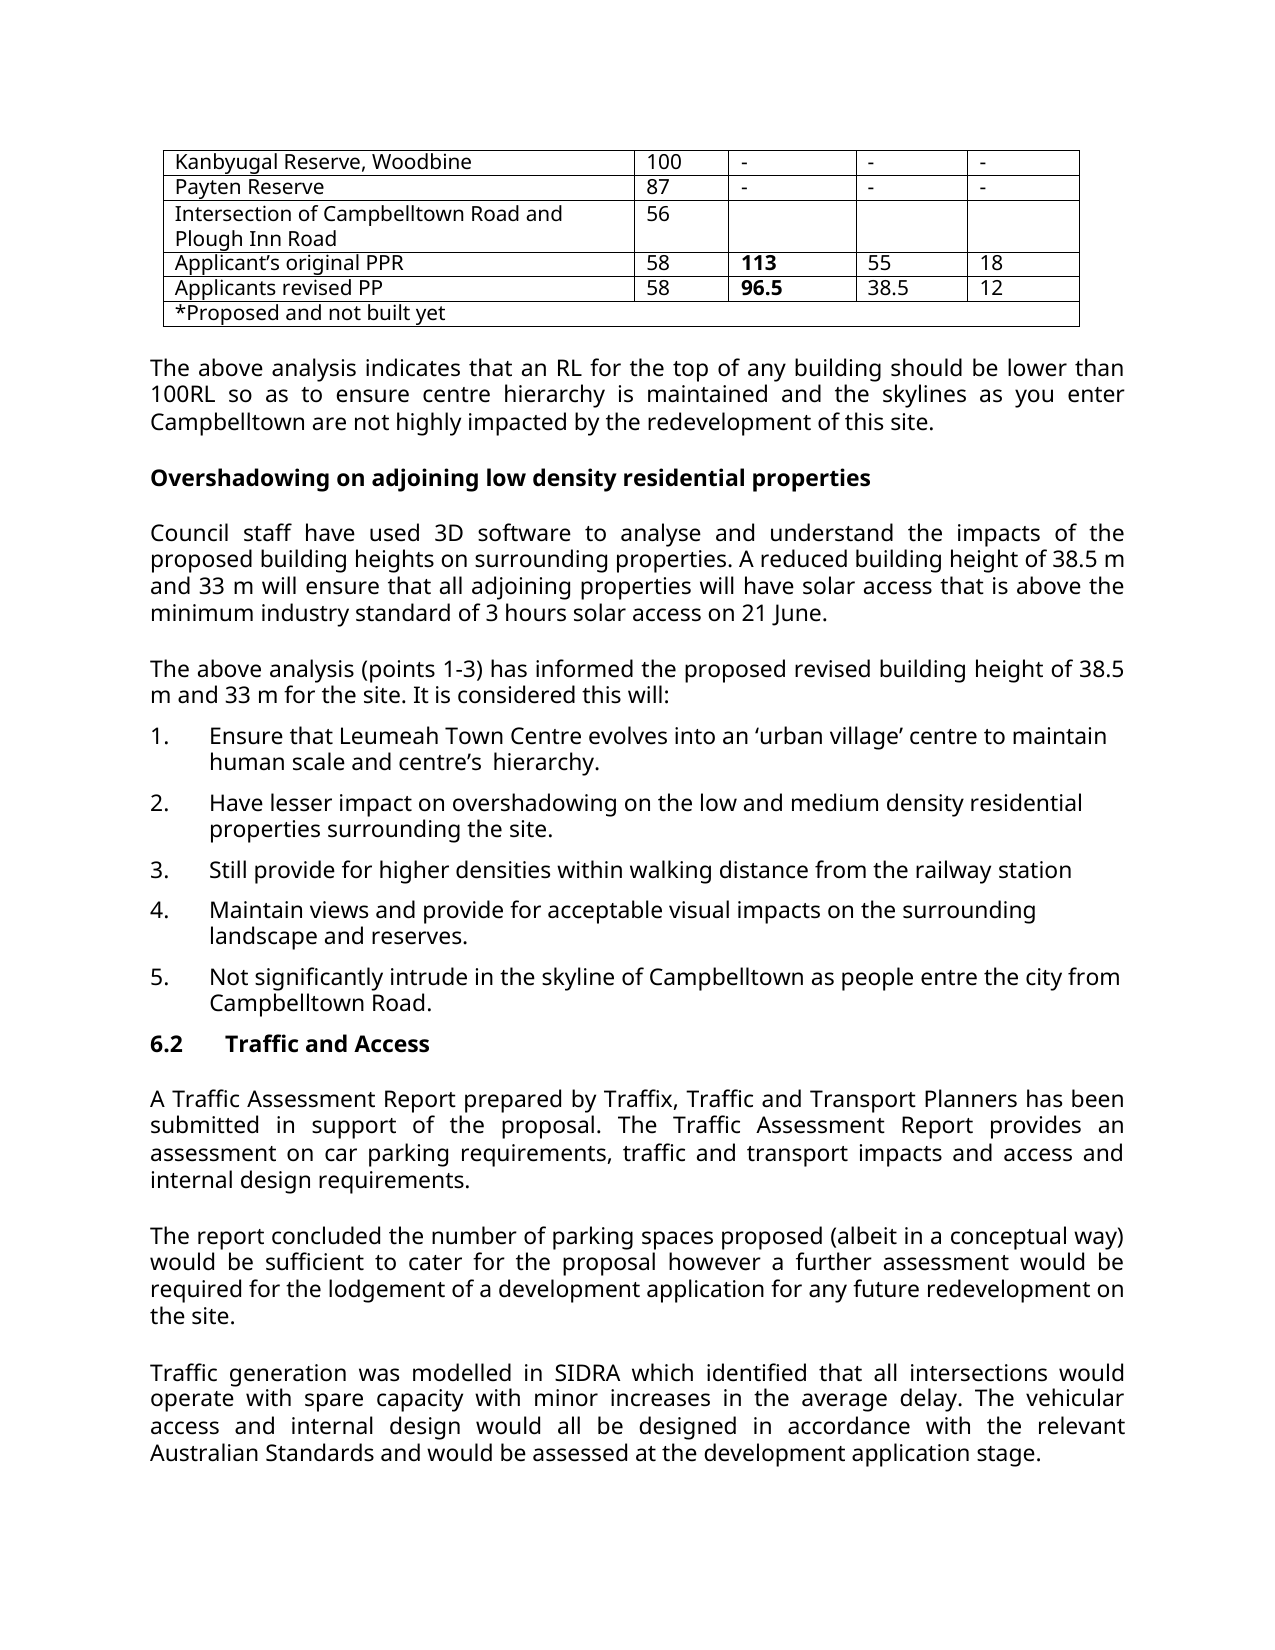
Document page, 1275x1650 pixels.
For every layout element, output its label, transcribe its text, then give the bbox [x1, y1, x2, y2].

table_cell 56 [635, 201, 728, 252]
table_cell Applicants revised PP [164, 277, 634, 301]
table_cell [968, 201, 1079, 252]
list Have lesser impact on overshadowing on the low and medium density residential properties surrounding the site. [150, 790, 1125, 844]
table_cell - [729, 176, 856, 200]
list Still provide for higher densities within walking distance from the railway station [150, 854, 1137, 885]
table_header - [968, 151, 1079, 175]
table_cell Applicant’s original PPR [164, 253, 634, 276]
text The report concluded the number of parking spaces proposed (albeit in a conceptual way) would be sufficient to cater for the proposal however a further assessment would be required for the lodgement of a development application for any future redevelopment on the site. [150, 1223, 1126, 1332]
table_header - [857, 151, 967, 175]
list Ensure that Leumeah Town Centre evolves into an ‘urban village’ centre to maintain human scale and centre’s hierarchy. [150, 723, 1125, 777]
text Council staff have used 3D software to analyse and understand the impacts of the proposed building heights on surrounding properties. A reduced building height of 38.5 m and 33 m will ensure that all adjoining properties will have solar access that is above the minimum industry standard of 3 hours solar access on 21 June. [150, 519, 1126, 628]
table_header - [729, 151, 856, 175]
table_cell - [857, 176, 967, 200]
table_header 100 [635, 151, 728, 175]
text A Traffic Assessment Report prepared by Traffix, Traffic and Transport Planners has been submitted in support of the proposal. The Traffic Assessment Report provides an assessment on car parking requirements, traffic and transport impacts and access and internal design requirements. [150, 1086, 1126, 1195]
table_cell [729, 201, 856, 252]
table_cell 87 [635, 176, 728, 200]
table_cell 58 [635, 253, 728, 276]
table_cell 58 [635, 277, 728, 301]
subtitle Traffic and Access [150, 1028, 1137, 1059]
list Not significantly intrude in the skyline of Campbelltown as people entre the city from Campbelltown Road. [150, 964, 1126, 1018]
table_cell *Proposed and not built yet [164, 302, 1079, 326]
table_cell 12 [968, 277, 1079, 301]
table_cell - [968, 176, 1079, 200]
table_cell 38.5 [857, 277, 967, 301]
table_cell Intersection of Campbelltown Road and Plough Inn Road [164, 201, 634, 252]
text Traffic generation was modelled in SIDRA which identified that all intersections would operate with spare capacity with minor increases in the average delay. The vehicular access and internal design would all be designed in accordance with the relevant Australian Standards and would be assessed at the development application stage. [150, 1359, 1126, 1468]
text The above analysis (points 1-3) has informed the proposed revised building height of 38.5 m and 33 m for the site. It is considered this will: [150, 656, 1125, 711]
table_cell Payten Reserve [164, 176, 634, 200]
table_cell [857, 201, 967, 252]
table_cell 96.5 [729, 277, 856, 301]
table_cell 18 [968, 253, 1079, 276]
text The above analysis indicates that an RL for the top of any building should be lower than 100RL so as to ensure centre hierarchy is maintained and the skylines as you enter Campbelltown are not highly impacted by the redevelopment of this site. [150, 355, 1126, 437]
list Maintain views and provide for acceptable visual impacts on the surrounding landscape and reserves. [150, 897, 1126, 952]
table_cell 55 [857, 253, 967, 276]
table_cell 113 [729, 253, 856, 276]
table_header Kanbyugal Reserve, Woodbine [164, 151, 634, 175]
subtitle Overshadowing on adjoining low density residential properties [150, 461, 1137, 493]
